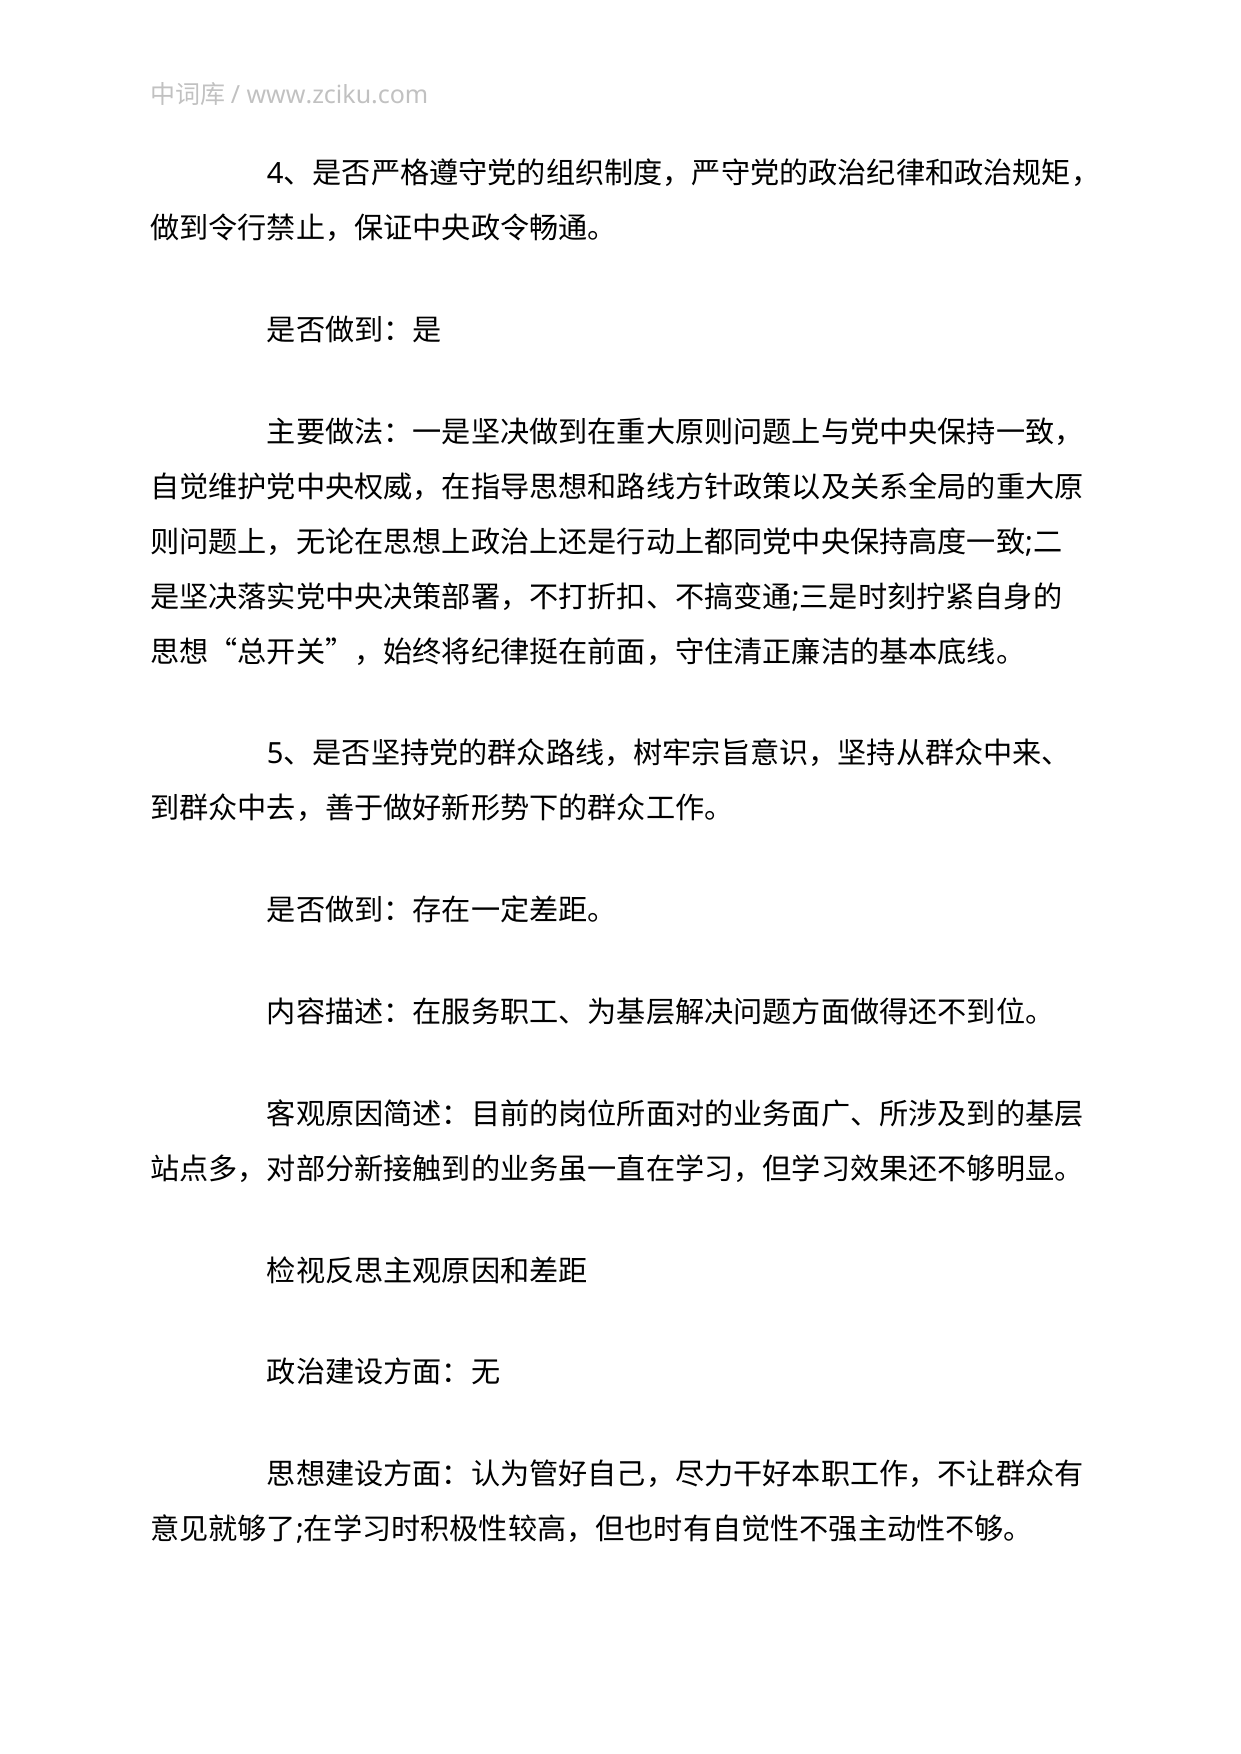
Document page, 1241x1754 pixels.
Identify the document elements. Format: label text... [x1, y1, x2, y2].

text 检视反思主观原因和差距 [150, 1247, 1090, 1289]
text 内容描述：在服务职工、为基层解决问题方面做得还不到位。 [150, 989, 1090, 1031]
text 5、是否坚持党的群众路线，树牢宗旨意识，坚持从群众中来、到群众中去，善于做好新形势下的群众工作。 [150, 730, 1090, 827]
text 是否做到：是 [150, 307, 1090, 349]
text 主要做法：一是坚决做到在重大原则问题上与党中央保持一致，自觉维护党中央权威，在指导思想和路线方针政策以及关系全局的重大原则问题上，无论在思想上政治上还是行动上都同党中央保持高度一致;二是坚决落实党中央决策部署，不打折扣、不搞变通;三是时刻拧紧自身的思想“总开关”，始终将纪律挺在前面，守住清正廉洁的基本底线。 [150, 408, 1090, 671]
text 客观原因简述：目前的岗位所面对的业务面广、所涉及到的基层站点多，对部分新接触到的业务虽一直在学习，但学习效果还不够明显。 [150, 1090, 1090, 1188]
text 是否做到：存在一定差距。 [150, 887, 1090, 929]
text 思想建设方面：认为管好自己，尽力干好本职工作，不让群众有意见就够了;在学习时积极性较高，但也时有自觉性不强主动性不够。 [150, 1451, 1090, 1548]
text 政治建设方面：无 [150, 1349, 1090, 1391]
text 4、是否严格遵守党的组织制度，严守党的政治纪律和政治规矩，做到令行禁止，保证中央政令畅通。 [150, 150, 1090, 247]
